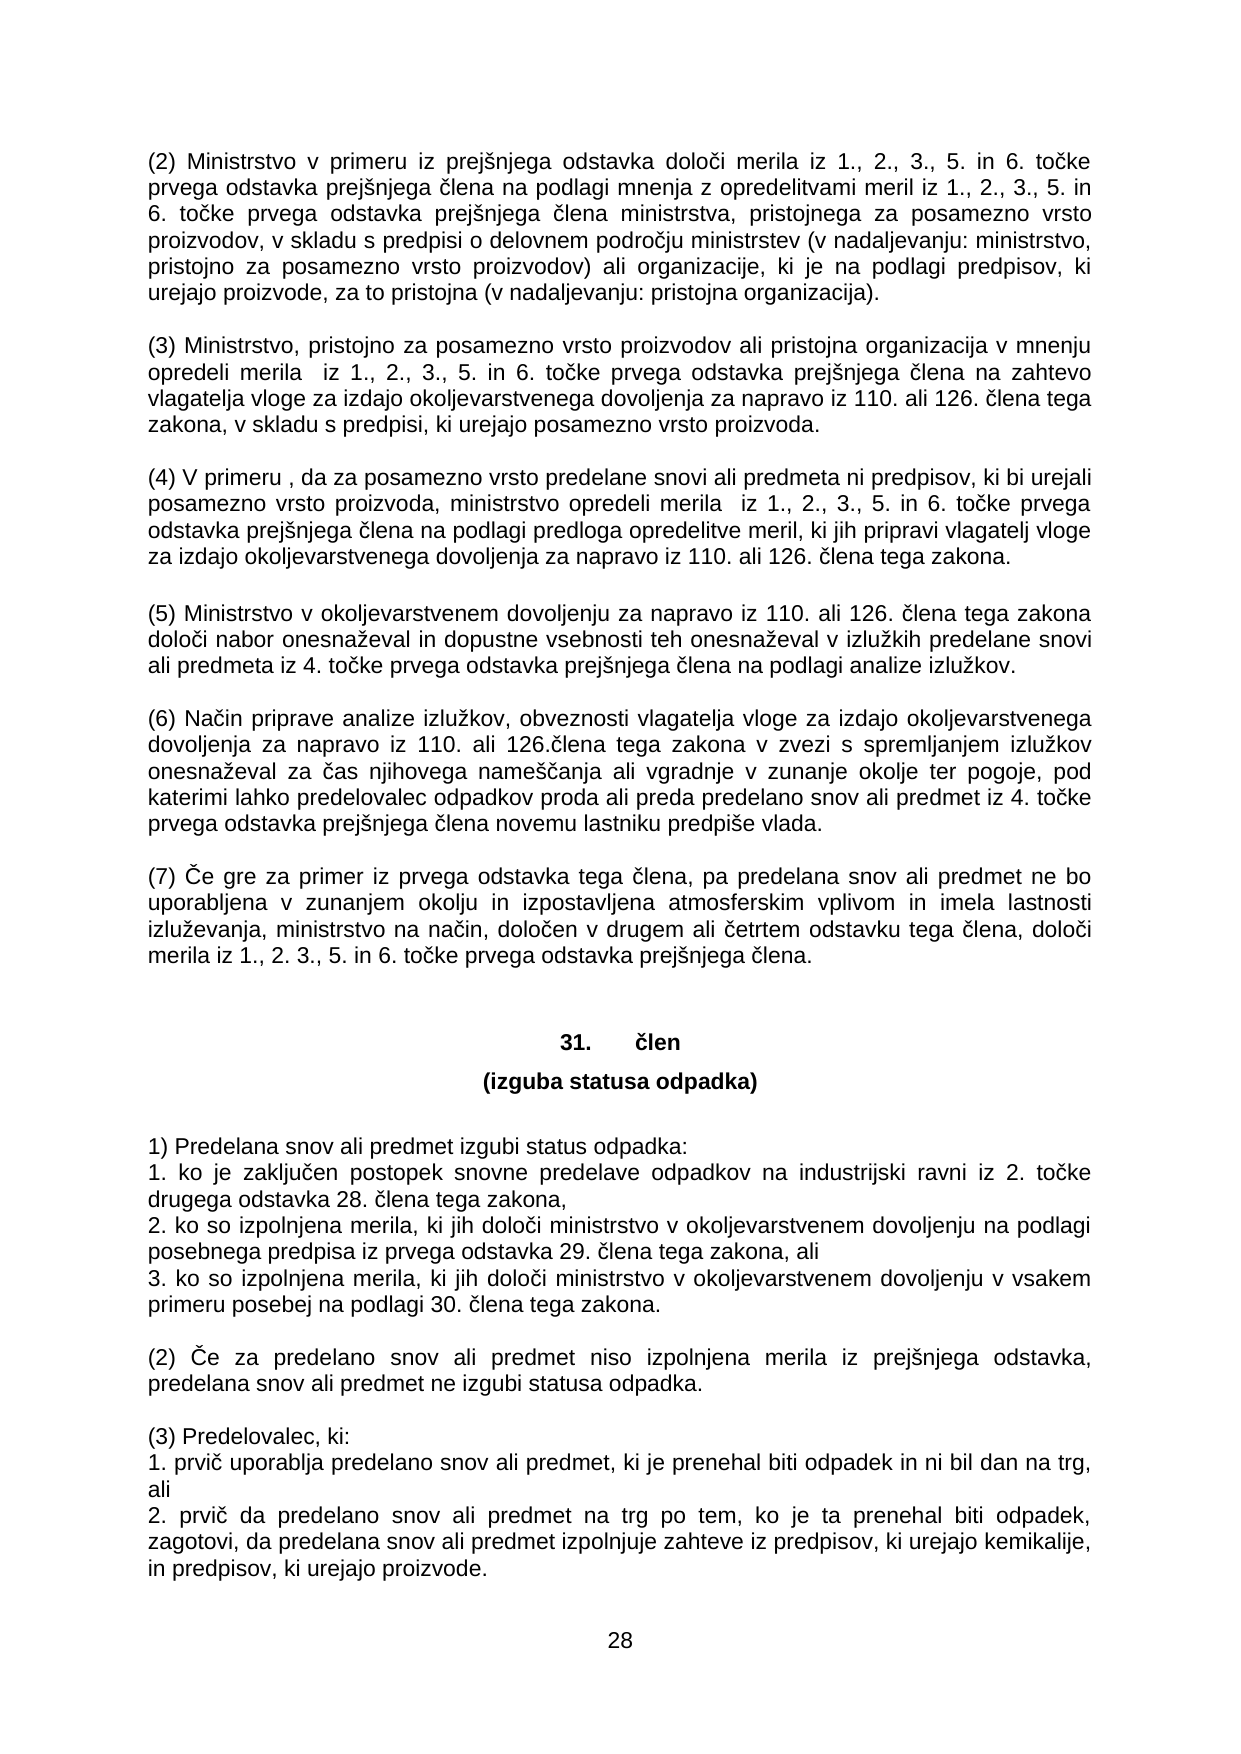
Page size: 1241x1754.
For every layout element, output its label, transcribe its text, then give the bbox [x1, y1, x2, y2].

text (7) Če gre za primer iz prvega odstavka tega člena, pa predelana snov ali predmet ne bo uporabljena v zunanjem okolju in izpostavljena atmosferskim vplivom in imela lastnosti izluževanja, ministrstvo na način, določen v drugem ali četrtem odstavku tega člena, določi merila iz 1., 2. 3., 5. in 6. točke prvega odstavka prejšnjega člena. [148, 863, 1093, 968]
text (4) V primeru , da za posamezno vrsto predelane snovi ali predmeta ni predpisov, ki bi urejali posamezno vrsto proizvoda, ministrstvo opredeli merila iz 1., 2., 3., 5. in 6. točke prvega odstavka prejšnjega člena na podlagi predloga opredelitve meril, ki jih pripravi vlagatelj vloge za izdajo okoljevarstvenega dovoljenja za napravo iz 110. ali 126. člena tega zakona. [148, 464, 1093, 569]
list člen [148, 1029, 1093, 1055]
text 1. prvič uporablja predelano snov ali predmet, ki je prenehal biti odpadek in ni bil dan na trg, ali [148, 1449, 1093, 1502]
text (3) Ministrstvo, pristojno za posamezno vrsto proizvodov ali pristojna organizacija v mnenju opredeli merila iz 1., 2., 3., 5. in 6. točke prvega odstavka prejšnjega člena na zahtevo vlagatelja vloge za izdajo okoljevarstvenega dovoljenja za napravo iz 110. ali 126. člena tega zakona, v skladu s predpisi, ki urejajo posamezno vrsto proizvoda. [148, 332, 1093, 437]
text (5) Ministrstvo v okoljevarstvenem dovoljenju za napravo iz 110. ali 126. člena tega zakona določi nabor onesnaževal in dopustne vsebnosti teh onesnaževal v izlužkih predelane snovi ali predmeta iz 4. točke prvega odstavka prejšnjega člena na podlagi analize izlužkov. [148, 599, 1093, 678]
text (6) Način priprave analize izlužkov, obveznosti vlagatelja vloge za izdajo okoljevarstvenega dovoljenja za napravo iz 110. ali 126.člena tega zakona v zvezi s spremljanjem izlužkov onesnaževal za čas njihovega nameščanja ali vgradnje v zunanje okolje ter pogoje, pod katerimi lahko predelovalec odpadkov proda ali preda predelano snov ali predmet iz 4. točke prvega odstavka prejšnjega člena novemu lastniku predpiše vlada. [148, 705, 1093, 837]
text 1) Predelana snov ali predmet izgubi status odpadka: [148, 1133, 1093, 1159]
text (2) Če za predelano snov ali predmet niso izpolnjena merila iz prejšnjega odstavka, predelana snov ali predmet ne izgubi statusa odpadka. [148, 1344, 1093, 1396]
text 1. ko je zaključen postopek snovne predelave odpadkov na industrijski ravni iz 2. točke drugega odstavka 28. člena tega zakona, [148, 1159, 1093, 1212]
text 2. prvič da predelano snov ali predmet na trg po tem, ko je ta prenehal biti odpadek, zagotovi, da predelana snov ali predmet izpolnjuje zahteve iz predpisov, ki urejajo kemikalije, in predpisov, ki urejajo proizvode. [148, 1502, 1093, 1581]
text (3) Predelovalec, ki: [148, 1423, 1093, 1449]
text 2. ko so izpolnjena merila, ki jih določi ministrstvo v okoljevarstvenem dovoljenju na podlagi posebnega predpisa iz prvega odstavka 29. člena tega zakona, ali [148, 1212, 1093, 1265]
text 3. ko so izpolnjena merila, ki jih določi ministrstvo v okoljevarstvenem dovoljenju v vsakem primeru posebej na podlagi 30. člena tega zakona. [148, 1265, 1093, 1317]
text (2) Ministrstvo v primeru iz prejšnjega odstavka določi merila iz 1., 2., 3., 5. in 6. točke prvega odstavka prejšnjega člena na podlagi mnenja z opredelitvami meril iz 1., 2., 3., 5. in 6. točke prvega odstavka prejšnjega člena ministrstva, pristojnega za posamezno vrsto proizvodov, v skladu s predpisi o delovnem področju ministrstev (v nadaljevanju: ministrstvo, pristojno za posamezno vrsto proizvodov) ali organizacije, ki je na podlagi predpisov, ki urejajo proizvode, za to pristojna (v nadaljevanju: pristojna organizacija). [148, 148, 1093, 306]
text (izguba statusa odpadka) [148, 1068, 1093, 1094]
